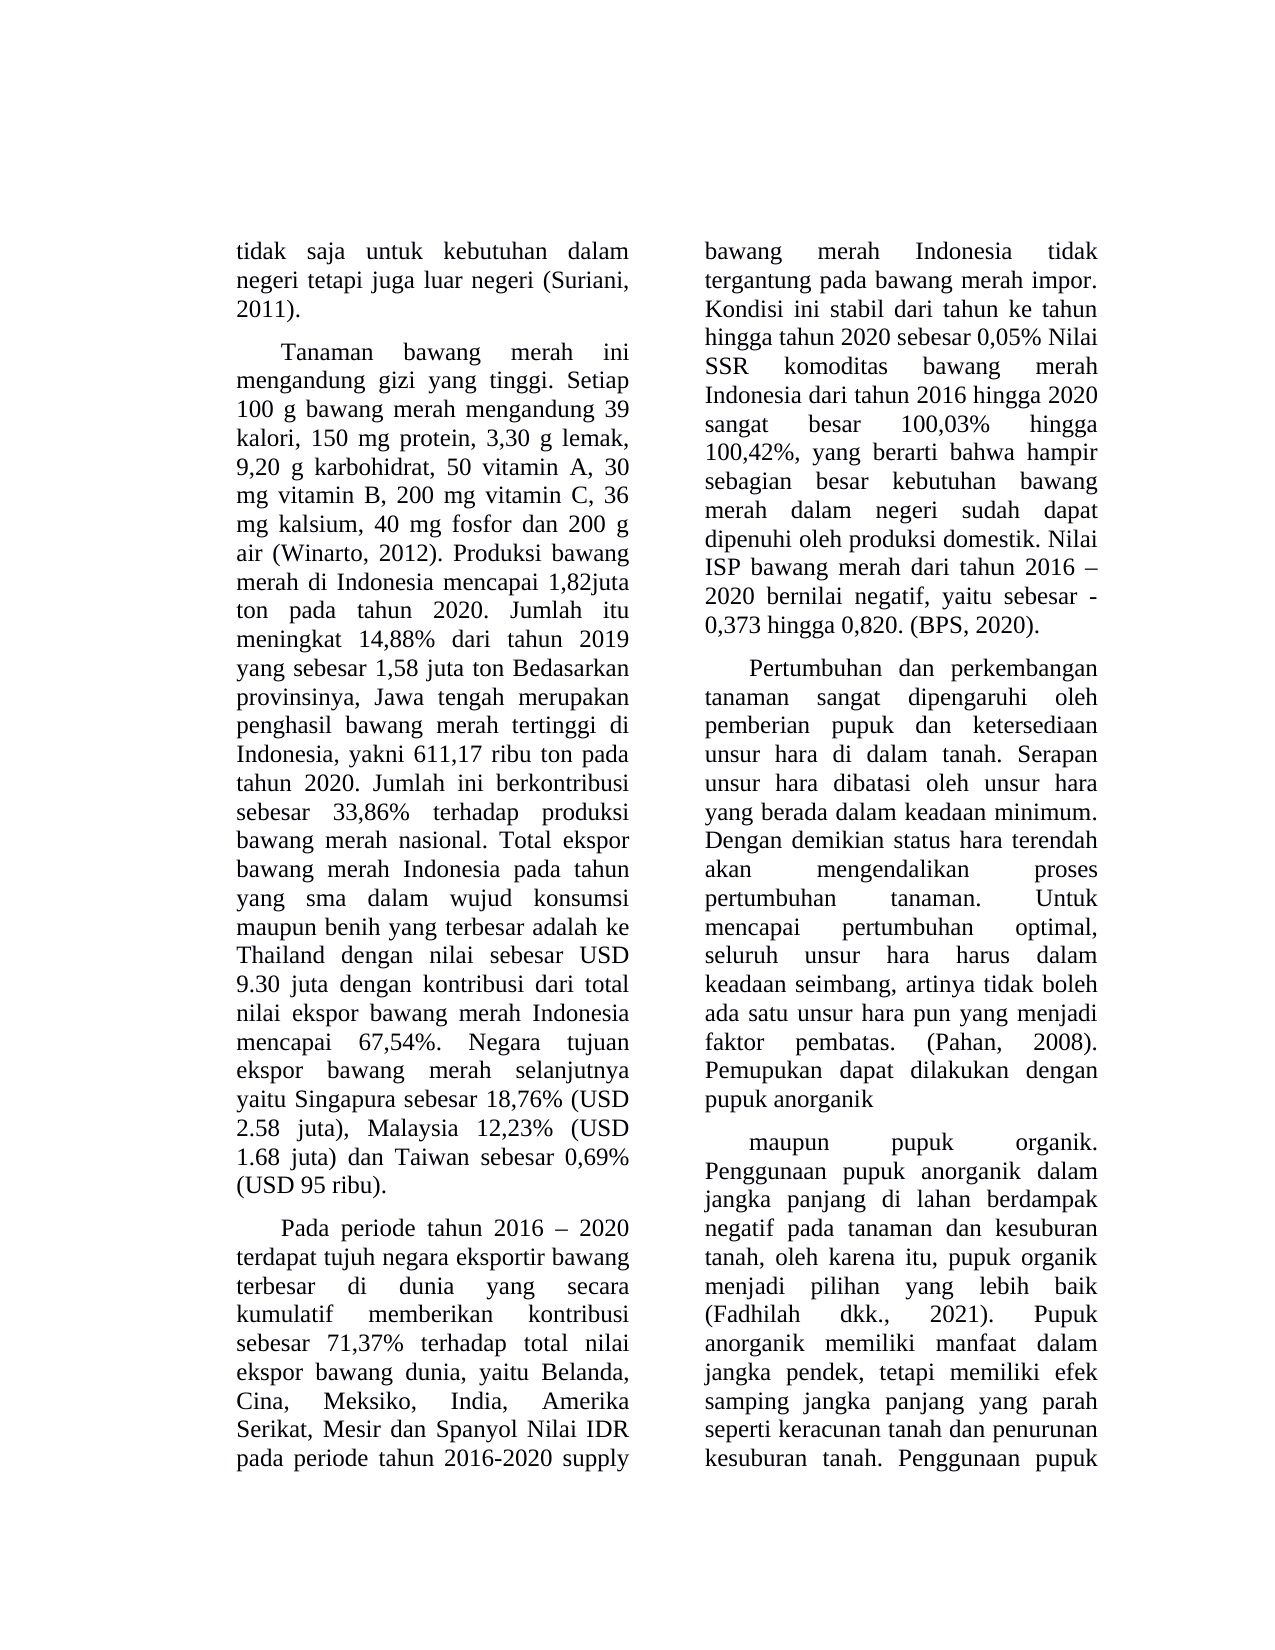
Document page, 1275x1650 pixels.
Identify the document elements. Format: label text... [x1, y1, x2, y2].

text Tanaman bawang merah ini mengandung gizi yang tinggi. Setiap 100 g bawang merah mengandung 39 kalori, 150 mg protein, 3,30 g lemak, 9,20 g karbohidrat, 50 vitamin A, 30 mg vitamin B, 200 mg vitamin C, 36 mg kalsium, 40 mg fosfor dan 200 g air (Winarto, 2012). Produksi bawang merah di Indonesia mencapai 1,82juta ton pada tahun 2020. Jumlah itu meningkat 14,88% dari tahun 2019 yang sebesar 1,58 juta ton Bedasarkan provinsinya, Jawa tengah merupakan penghasil bawang merah tertinggi di Indonesia, yakni 611,17 ribu ton pada tahun 2020. Jumlah ini berkontribusi sebesar 33,86% terhadap produksi bawang merah nasional. Total ekspor bawang merah Indonesia pada tahun yang sma dalam wujud konsumsi maupun benih yang terbesar adalah ke Thailand dengan nilai sebesar USD 9.30 juta dengan kontribusi dari total nilai ekspor bawang merah Indonesia mencapai 67,54%. Negara tujuan ekspor bawang merah selanjutnya yaitu Singapura sebesar 18,76% (USD 2.58 juta), Malaysia 12,23% (USD 1.68 juta) dan Taiwan sebesar 0,69% (USD 95 ribu). [236, 337, 629, 1199]
text Pertumbuhan dan perkembangan tanaman sangat dipengaruhi oleh pemberian pupuk dan ketersediaan unsur hara di dalam tanah. Serapan unsur hara dibatasi oleh unsur hara yang berada dalam keadaan minimum. Dengan demikian status hara terendah akan mengendalikan proses pertumbuhan tanaman. Untuk mencapai pertumbuhan optimal, seluruh unsur hara harus dalam keadaan seimbang, artinya tidak boleh ada satu unsur hara pun yang menjadi faktor pembatas. (Pahan, 2008). Pemupukan dapat dilakukan dengan pupuk anorganik [704, 653, 1098, 1113]
text Pada periode tahun 2016 – 2020 terdapat tujuh negara eksportir bawang terbesar di dunia yang secara kumulatif memberikan kontribusi sebesar 71,37% terhadap total nilai ekspor bawang dunia, yaitu Belanda, Cina, Meksiko, India, Amerika Serikat, Mesir dan Spanyol Nilai IDR pada periode tahun 2016-2020 supply bawang merah Indonesia tidak tergantung pada bawang merah impor. Kondisi ini stabil dari tahun ke tahun hingga tahun 2020 sebesar 0,05% Nilai SSR komoditas bawang merah Indonesia dari tahun 2016 hingga 2020 sangat besar 100,03% hingga 100,42%, yang berarti bahwa hampir sebagian besar kebutuhan bawang merah dalam negeri sudah dapat dipenuhi oleh produksi domestik. Nilai ISP bawang merah dari tahun 2016 – 2020 bernilai negatif, yaitu sebesar -0,373 hingga 0,820. (BPS, 2020). [236, 1213, 629, 1472]
text Pada periode tahun 2016 – 2020 terdapat tujuh negara eksportir bawang terbesar di dunia yang secara kumulatif memberikan kontribusi sebesar 71,37% terhadap total nilai ekspor bawang dunia, yaitu Belanda, Cina, Meksiko, India, Amerika Serikat, Mesir dan Spanyol Nilai IDR pada periode tahun 2016-2020 supply bawang merah Indonesia tidak tergantung pada bawang merah impor. Kondisi ini stabil dari tahun ke tahun hingga tahun 2020 sebesar 0,05% Nilai SSR komoditas bawang merah Indonesia dari tahun 2016 hingga 2020 sangat besar 100,03% hingga 100,42%, yang berarti bahwa hampir sebagian besar kebutuhan bawang merah dalam negeri sudah dapat dipenuhi oleh produksi domestik. Nilai ISP bawang merah dari tahun 2016 – 2020 bernilai negatif, yaitu sebesar -0,373 hingga 0,820. (BPS, 2020). [704, 236, 1098, 639]
